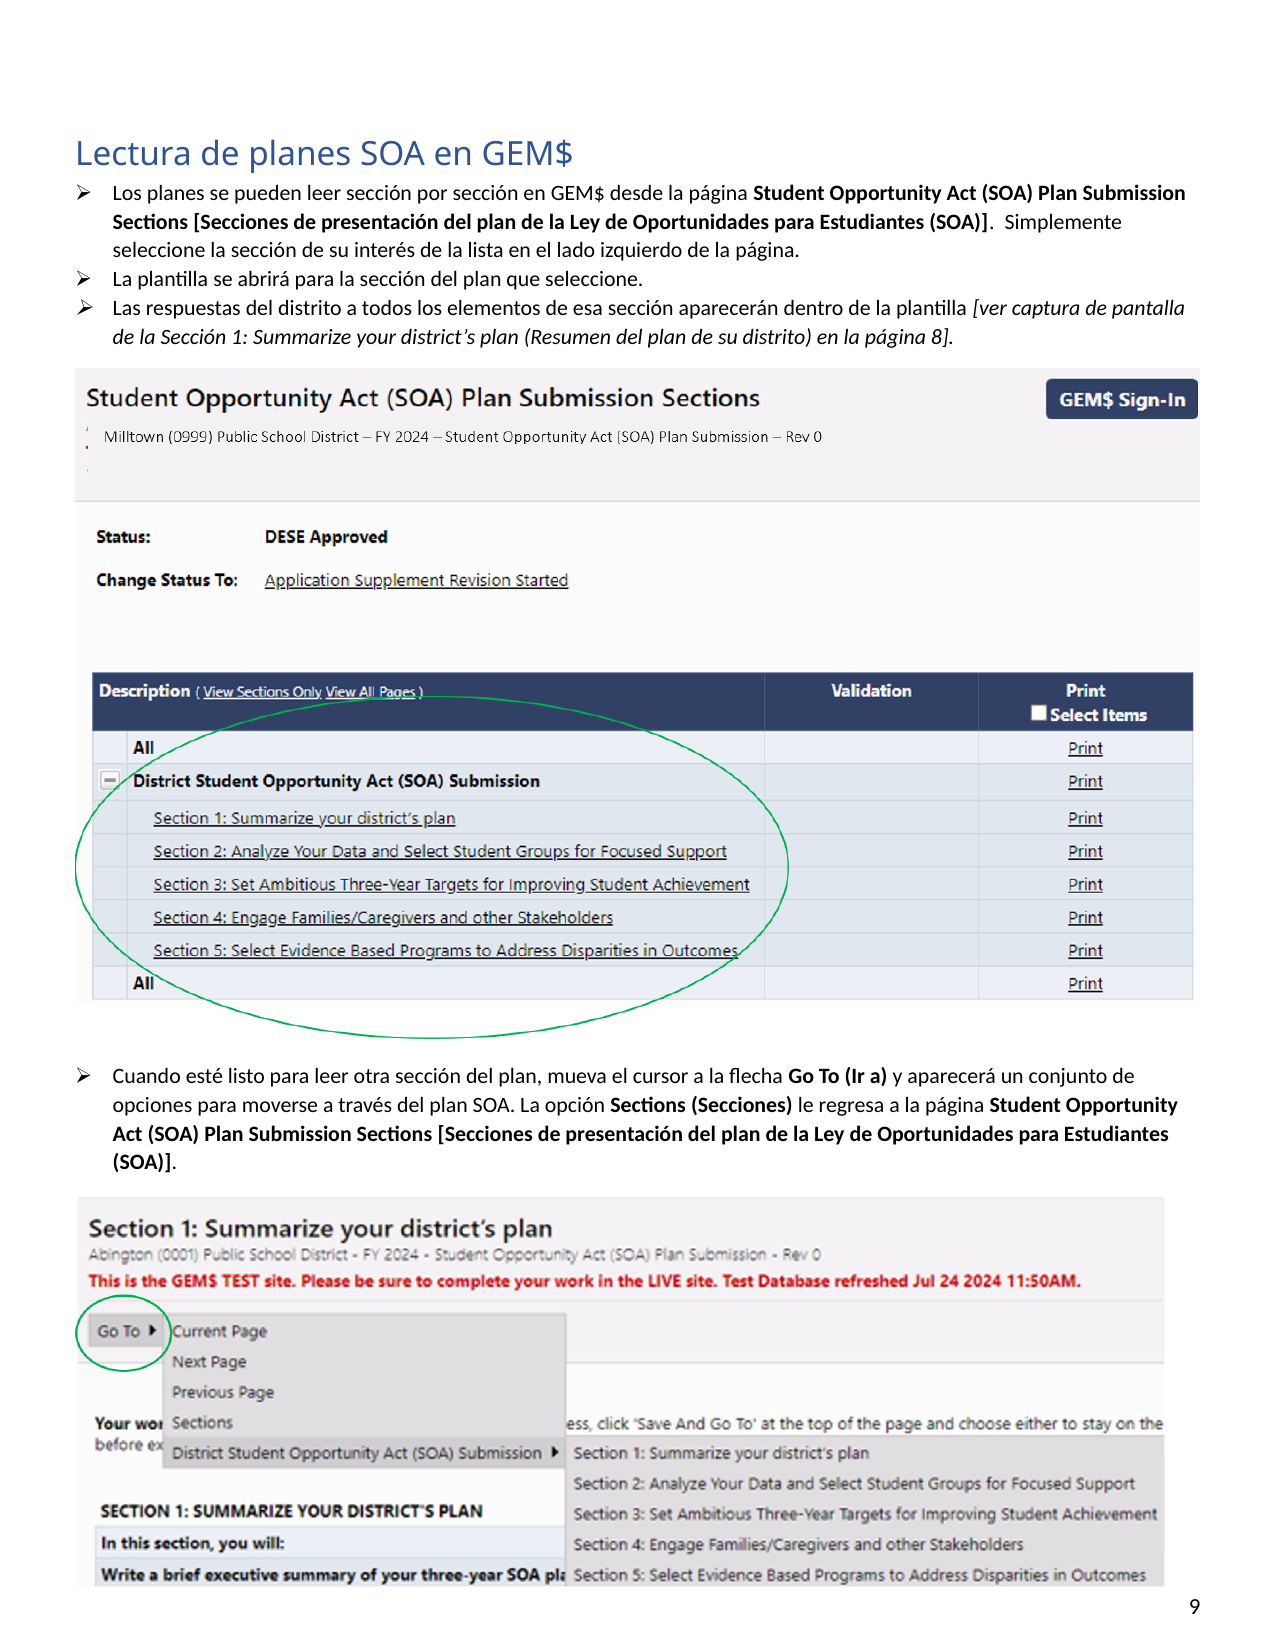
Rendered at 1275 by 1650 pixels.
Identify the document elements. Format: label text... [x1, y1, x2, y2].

list Cuando esté listo para leer otra sección del plan, mueva el cursor a la flecha Go To (Ir a) y aparecerá un conjunto de opciones para moverse a través del plan SOA. La opción Sections (Secciones) le regresa a la página Student Opportunity Act (SOA) Plan Submission Sections [Secciones de presentación del plan de la Ley de Oportunidades para Estudiantes (SOA)]. [75, 1062, 1200, 1175]
picture [75, 368, 1200, 1044]
list La plantilla se abrirá para la sección del plan que seleccione. [75, 265, 1200, 292]
list Las respuestas del distrito a todos los elementos de esa sección aparecerán dentro de la plantilla [ver captura de pantalla de la Sección 1: Summarize your district’s plan (Resumen del plan de su distrito) en la página 8]. [75, 294, 1200, 349]
picture [75, 1194, 1165, 1587]
subtitle Lectura de planes SOA en GEM$ [75, 130, 1200, 176]
list Los planes se pueden leer sección por sección en GEM$ desde la página Student Opportunity Act (SOA) Plan Submission Sections [Secciones de presentación del plan de la Ley de Oportunidades para Estudiantes (SOA)]. Simplemente seleccione la sección de su interés de la lista en el lado izquierdo de la página. [75, 179, 1200, 263]
